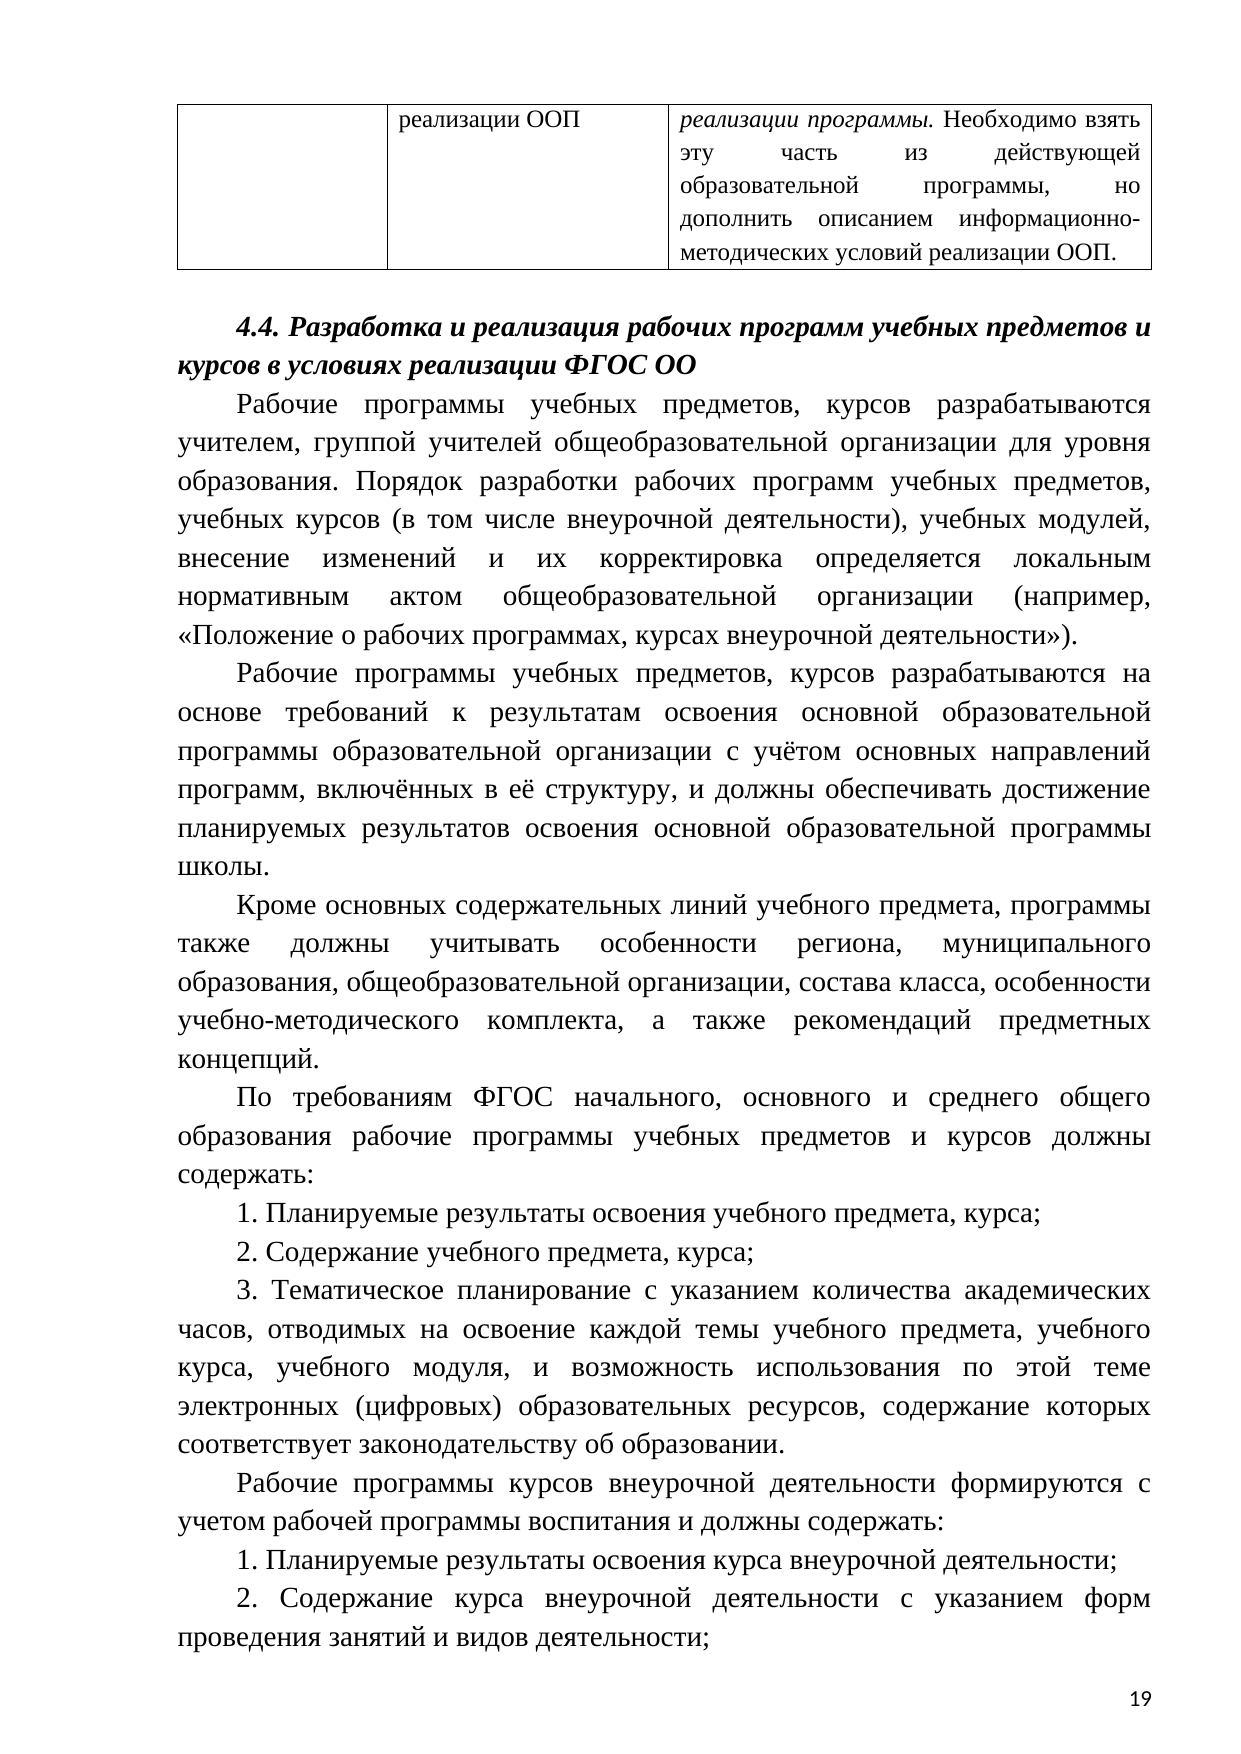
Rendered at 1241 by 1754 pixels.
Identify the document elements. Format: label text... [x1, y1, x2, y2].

text 2. Содержание учебного предмета, курса; [177, 1234, 1152, 1267]
text Рабочие программы учебных предметов, курсов разрабатываются на основе требований к результатам освоения основной образовательной программы образовательной организации с учётом основных направлений программ, включённых в её структуру, и должны обеспечивать достижение планируемых результатов освоения основной образовательной программы школы. [177, 656, 1152, 882]
text Рабочие программы курсов внеурочной деятельности формируются с учетом рабочей программы воспитания и должны содержать: [177, 1465, 1152, 1537]
text По требованиям ФГОС начального, основного и среднего общего образования рабочие программы учебных предметов и курсов должны содержать: [177, 1079, 1152, 1190]
text 2. Содержание курса внеурочной деятельности с указанием форм проведения занятий и видов деятельности; [177, 1581, 1152, 1653]
text 1. Планируемые результаты освоения учебного предмета, курса; [177, 1195, 1152, 1229]
text 3. Тематическое планирование с указанием количества академических часов, отводимых на освоение каждой темы учебного предмета, учебного курса, учебного модуля, и возможность использования по этой теме электронных (цифровых) образовательных ресурсов, содержание которых соответствует законодательству об образовании. [177, 1272, 1152, 1460]
text Кроме основных содержательных линий учебного предмета, программы также должны учитывать особенности региона, муниципального образования, общеобразовательной организации, состава класса, особенности учебно-методического комплекта, а также рекомендаций предметных концепций. [177, 887, 1152, 1074]
text Рабочие программы учебных предметов, курсов разрабатываются учителем, группой учителей общеобразовательной организации для уровня образования. Порядок разработки рабочих программ учебных предметов, учебных курсов (в том числе внеурочной деятельности), учебных модулей, внесение изменений и их корректировка определяется локальным нормативным актом общеобразовательной организации (например, «Положение о рабочих программах, курсах внеурочной деятельности»). [177, 386, 1152, 651]
text 1. Планируемые результаты освоения курса внеурочной деятельности; [177, 1542, 1152, 1576]
list Разработка и реализация рабочих программ учебных предметов и курсов в условиях реализации ФГОС ОО [177, 309, 1152, 381]
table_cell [669, 105, 1151, 269]
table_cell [388, 105, 668, 269]
